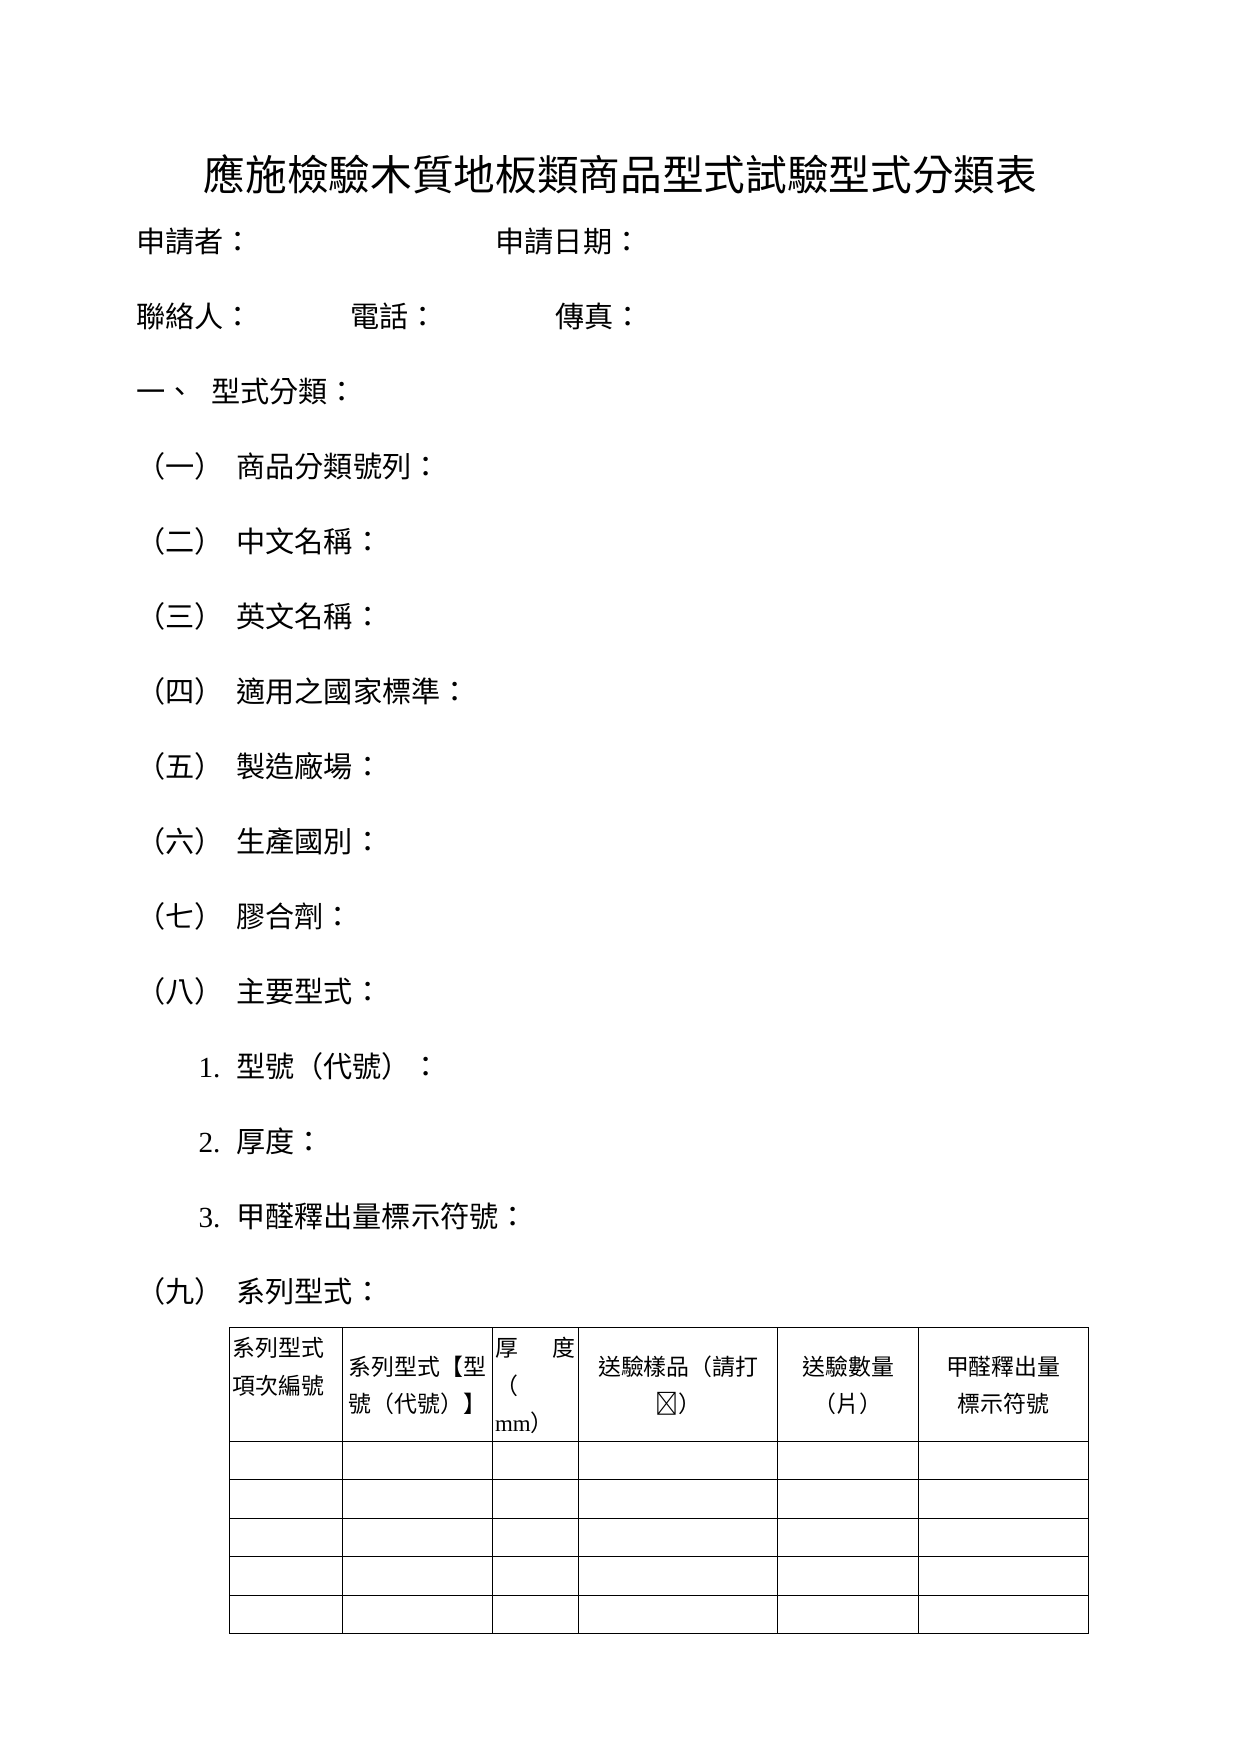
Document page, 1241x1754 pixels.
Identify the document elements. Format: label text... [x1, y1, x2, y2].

table_cell [778, 1480, 918, 1518]
list 膠合劑： [136, 877, 1104, 952]
table_cell [343, 1519, 492, 1556]
list 厚度： [198, 1102, 1104, 1177]
table_header 送驗樣品（請打） [579, 1328, 777, 1441]
list 甲醛釋出量標示符號： [198, 1177, 1104, 1252]
table_cell [343, 1480, 492, 1518]
table_cell [493, 1442, 578, 1479]
table_cell [493, 1596, 578, 1633]
table_cell [579, 1480, 777, 1518]
text 應施檢驗木質地板類商品型式試驗型式分類表 [136, 142, 1104, 202]
table_cell [493, 1557, 578, 1595]
list 適用之國家標準： [136, 652, 1104, 727]
table_header 系列型式項次編號 [230, 1328, 342, 1441]
table_cell [919, 1480, 1088, 1518]
table_cell [493, 1480, 578, 1518]
table_header 系列型式【型號（代號）】 [343, 1328, 492, 1441]
list 系列型式： [136, 1252, 1104, 1327]
table_cell [919, 1557, 1088, 1595]
table_cell [778, 1442, 918, 1479]
list 商品分類號列： [136, 427, 1104, 502]
table_cell [919, 1519, 1088, 1556]
table_cell [493, 1519, 578, 1556]
text 申請者： 申請日期： [136, 202, 1104, 277]
table_header 甲醛釋出量 標示符號 [919, 1328, 1088, 1441]
table_cell [343, 1596, 492, 1633]
list 生產國別： [136, 802, 1104, 877]
table_cell [230, 1557, 342, 1595]
table_header 送驗數量 （片） [778, 1328, 918, 1441]
list 主要型式： [136, 952, 1104, 1027]
table_cell [778, 1596, 918, 1633]
list 型式分類： [136, 352, 1104, 427]
table_cell [230, 1480, 342, 1518]
text 聯絡人： 電話： 傳真： [136, 277, 1104, 352]
list 製造廠場： [136, 727, 1104, 802]
list 型號（代號）： [198, 1027, 1104, 1102]
list 英文名稱： [136, 577, 1104, 652]
table_cell [579, 1557, 777, 1595]
table_cell [919, 1442, 1088, 1479]
table_cell [230, 1596, 342, 1633]
table_cell [778, 1557, 918, 1595]
table_cell [579, 1596, 777, 1633]
table_header 厚度（mm） [493, 1328, 578, 1441]
list 中文名稱： [136, 502, 1104, 577]
table_cell [343, 1442, 492, 1479]
table_cell [230, 1519, 342, 1556]
table_cell [579, 1519, 777, 1556]
table_cell [579, 1442, 777, 1479]
table_cell [230, 1442, 342, 1479]
table_cell [919, 1596, 1088, 1633]
table_cell [778, 1519, 918, 1556]
table_cell [343, 1557, 492, 1595]
